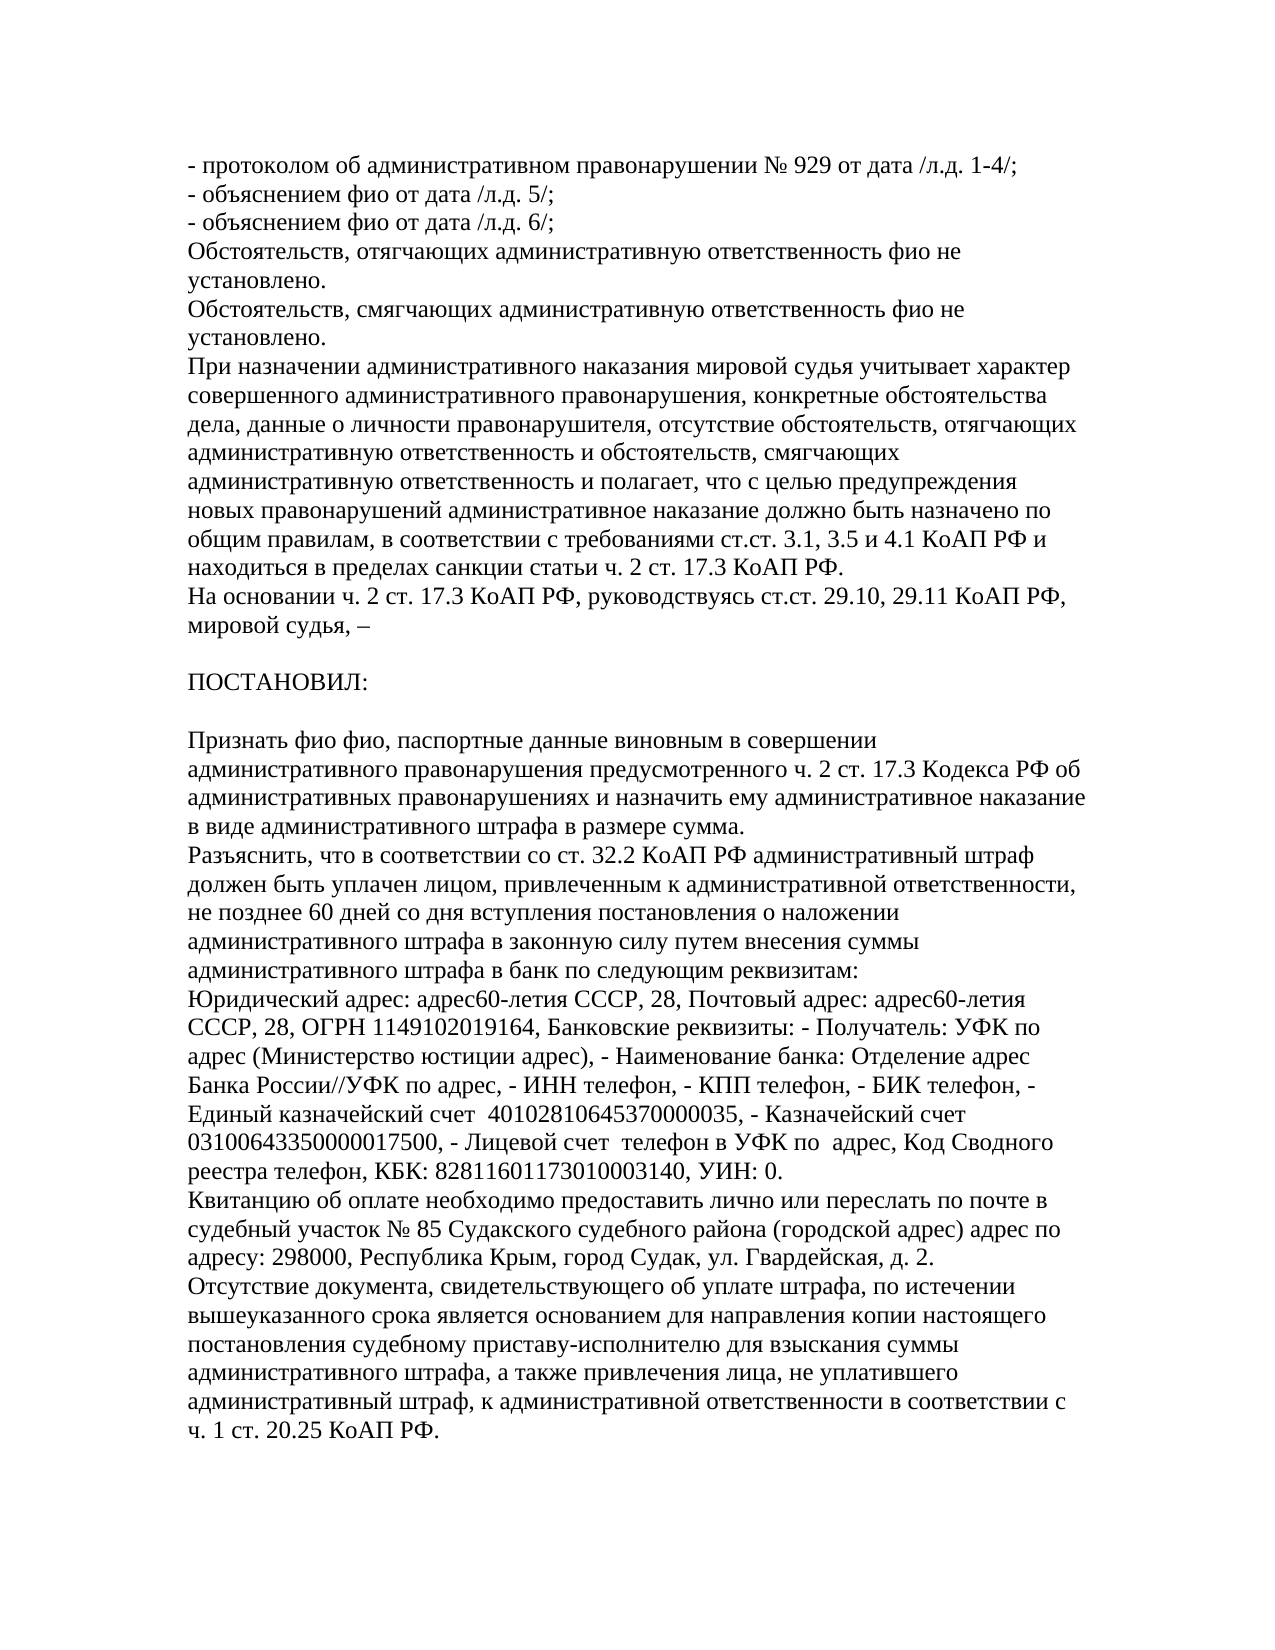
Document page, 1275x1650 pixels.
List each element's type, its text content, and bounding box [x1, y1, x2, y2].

text Юридический адрес: адрес60-летия СССР, 28, Почтовый адрес: адрес60-летия СССР, 28, ОГРН 1149102019164, Банковские реквизиты: - Получатель: УФК по адрес (Министерство юстиции адрес), - Наименование банка: Отделение адрес Банка России//УФК по адрес, - ИНН телефон, - КПП телефон, - БИК телефон, - Единый казначейский счет 40102810645370000035, - Казначейский счет 03100643350000017500, - Лицевой счет телефон в УФК по адрес, Код Сводного реестра телефон, КБК: 82811601173010003140, УИН: 0. [187, 984, 1087, 1185]
text Отсутствие документа, свидетельствующего об уплате штрафа, по истечении вышеуказанного срока является основанием для направления копии настоящего постановления судебному приставу-исполнителю для взыскания суммы административного штрафа, а также привлечения лица, не уплатившего административный штраф, к административной ответственности в соответствии с ч. 1 ст. 20.25 КоАП РФ. [187, 1271, 1087, 1444]
text Обстоятельств, отягчающих административную ответственность фио не установлено. [187, 236, 1087, 294]
text ПОСТАНОВИЛ: [187, 667, 1087, 696]
text Признать фио фио, паспортные данные виновным в совершении административного правонарушения предусмотренного ч. 2 ст. 17.3 Кодекса РФ об административных правонарушениях и назначить ему административное наказание в виде административного штрафа в размере сумма. [187, 725, 1087, 840]
text Разъяснить, что в соответствии со ст. 32.2 КоАП РФ административный штраф должен быть уплачен лицом, привлеченным к административной ответственности, не позднее 60 дней со дня вступления постановления о наложении административного штрафа в законную силу путем внесения суммы административного штрафа в банк по следующим реквизитам: [187, 840, 1087, 984]
text - объяснением фио от дата /л.д. 5/; [187, 179, 1087, 207]
text - объяснением фио от дата /л.д. 6/; [187, 207, 1087, 236]
text На основании ч. 2 ст. 17.3 КоАП РФ, руководствуясь ст.ст. 29.10, 29.11 КоАП РФ, мировой судья, – [187, 581, 1087, 639]
text Квитанцию об оплате необходимо предоставить лично или переслать по почте в судебный участок № 85 Судакского судебного района (городской адрес) адрес по адресу: 298000, Республика Крым, город Судак, ул. Гвардейская, д. 2. [187, 1185, 1087, 1271]
text - протоколом об административном правонарушении № 929 от дата /л.д. 1-4/; [187, 150, 1087, 179]
text Обстоятельств, смягчающих административную ответственность фио не установлено. [187, 294, 1087, 351]
text При назначении административного наказания мировой судья учитывает характер совершенного административного правонарушения, конкретные обстоятельства дела, данные о личности правонарушителя, отсутствие обстоятельств, отягчающих административную ответственность и обстоятельств, смягчающих административную ответственность и полагает, что с целью предупреждения новых правонарушений административное наказание должно быть назначено по общим правилам, в соответствии с требованиями ст.ст. 3.1, 3.5 и 4.1 КоАП РФ и находиться в пределах санкции статьи ч. 2 ст. 17.3 КоАП РФ. [187, 351, 1087, 581]
